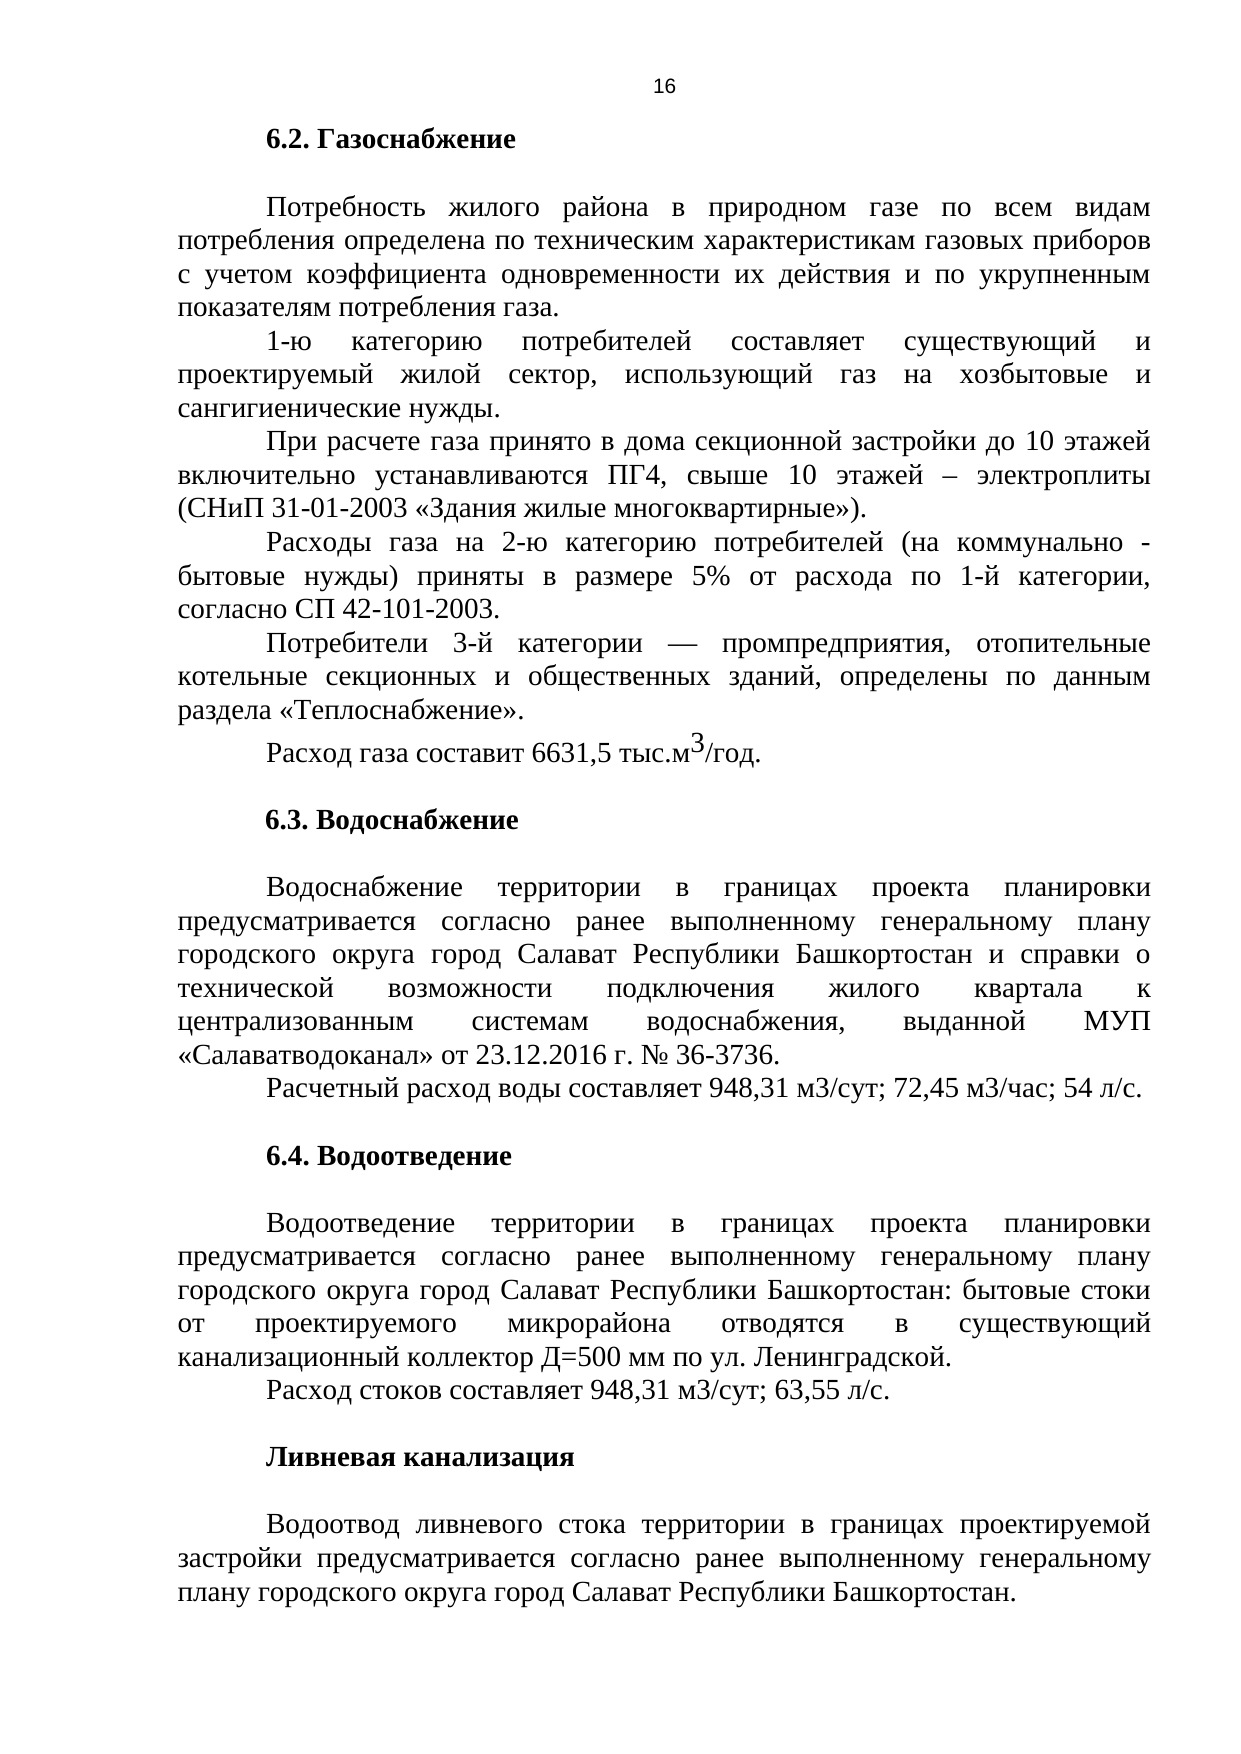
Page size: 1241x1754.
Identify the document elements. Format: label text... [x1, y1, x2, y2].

text Расчетный расход воды составляет 948,31 м3/сут; 72,45 м3/час; 54 л/с. [177, 1071, 1152, 1104]
text 6.3. Водоснабжение [177, 802, 1152, 836]
text 6.2. Газоснабжение [177, 122, 1152, 155]
text Водоотвод ливневого стока территории в границах проектируемой застройки предусматривается согласно ранее выполненному генеральному плану городского округа город Салават Республики Башкортостан. [177, 1507, 1152, 1607]
text 1-ю категорию потребителей составляет существующий и проектируемый жилой сектор, использующий газ на хозбытовые и сангигиенические нужды. [177, 323, 1152, 423]
text Ливневая канализация [177, 1439, 1152, 1473]
text Потребность жилого района в природном газе по всем видам потребления определена по техническим характеристикам газовых приборов с учетом коэффициента одновременности их действия и по укрупненным показателям потребления газа. [177, 189, 1152, 323]
text Расход газа составит 6631,5 тыс.м3/год. [177, 725, 1152, 769]
text Водоотведение территории в границах проекта планировки предусматривается согласно ранее выполненному генеральному плану городского округа город Салават Республики Башкортостан: бытовые стоки от проектируемого микрорайона отводятся в существующий канализационный коллектор Д=500 мм по ул. Ленинградской. [177, 1205, 1152, 1372]
text Водоснабжение территории в границах проекта планировки предусматривается согласно ранее выполненному генеральному плану городского округа город Салават Республики Башкортостан и справки о технической возможности подключения жилого квартала к централизованным системам водоснабжения, выданной МУП «Салаватводоканал» от 23.12.2016 г. № 36-3736. [177, 869, 1152, 1071]
text Расход стоков составляет 948,31 м3/сут; 63,55 л/с. [177, 1372, 1152, 1406]
text При расчете газа принято в дома секционной застройки до 10 этажей включительно устанавливаются ПГ4, свыше 10 этажей – электроплиты (СНиП 31-01-2003 «Здания жилые многоквартирные»). [177, 423, 1152, 524]
text Потребители 3-й категории — промпредприятия, отопительные котельные секционных и общественных зданий, определены по данным раздела «Теплоснабжение». [177, 625, 1152, 725]
text 6.4. Водоотведение [177, 1138, 1152, 1171]
text Расходы газа на 2-ю категорию потребителей (на коммунально -бытовые нужды) приняты в размере 5% от расхода по 1-й категории, согласно СП 42-101-2003. [177, 524, 1152, 625]
